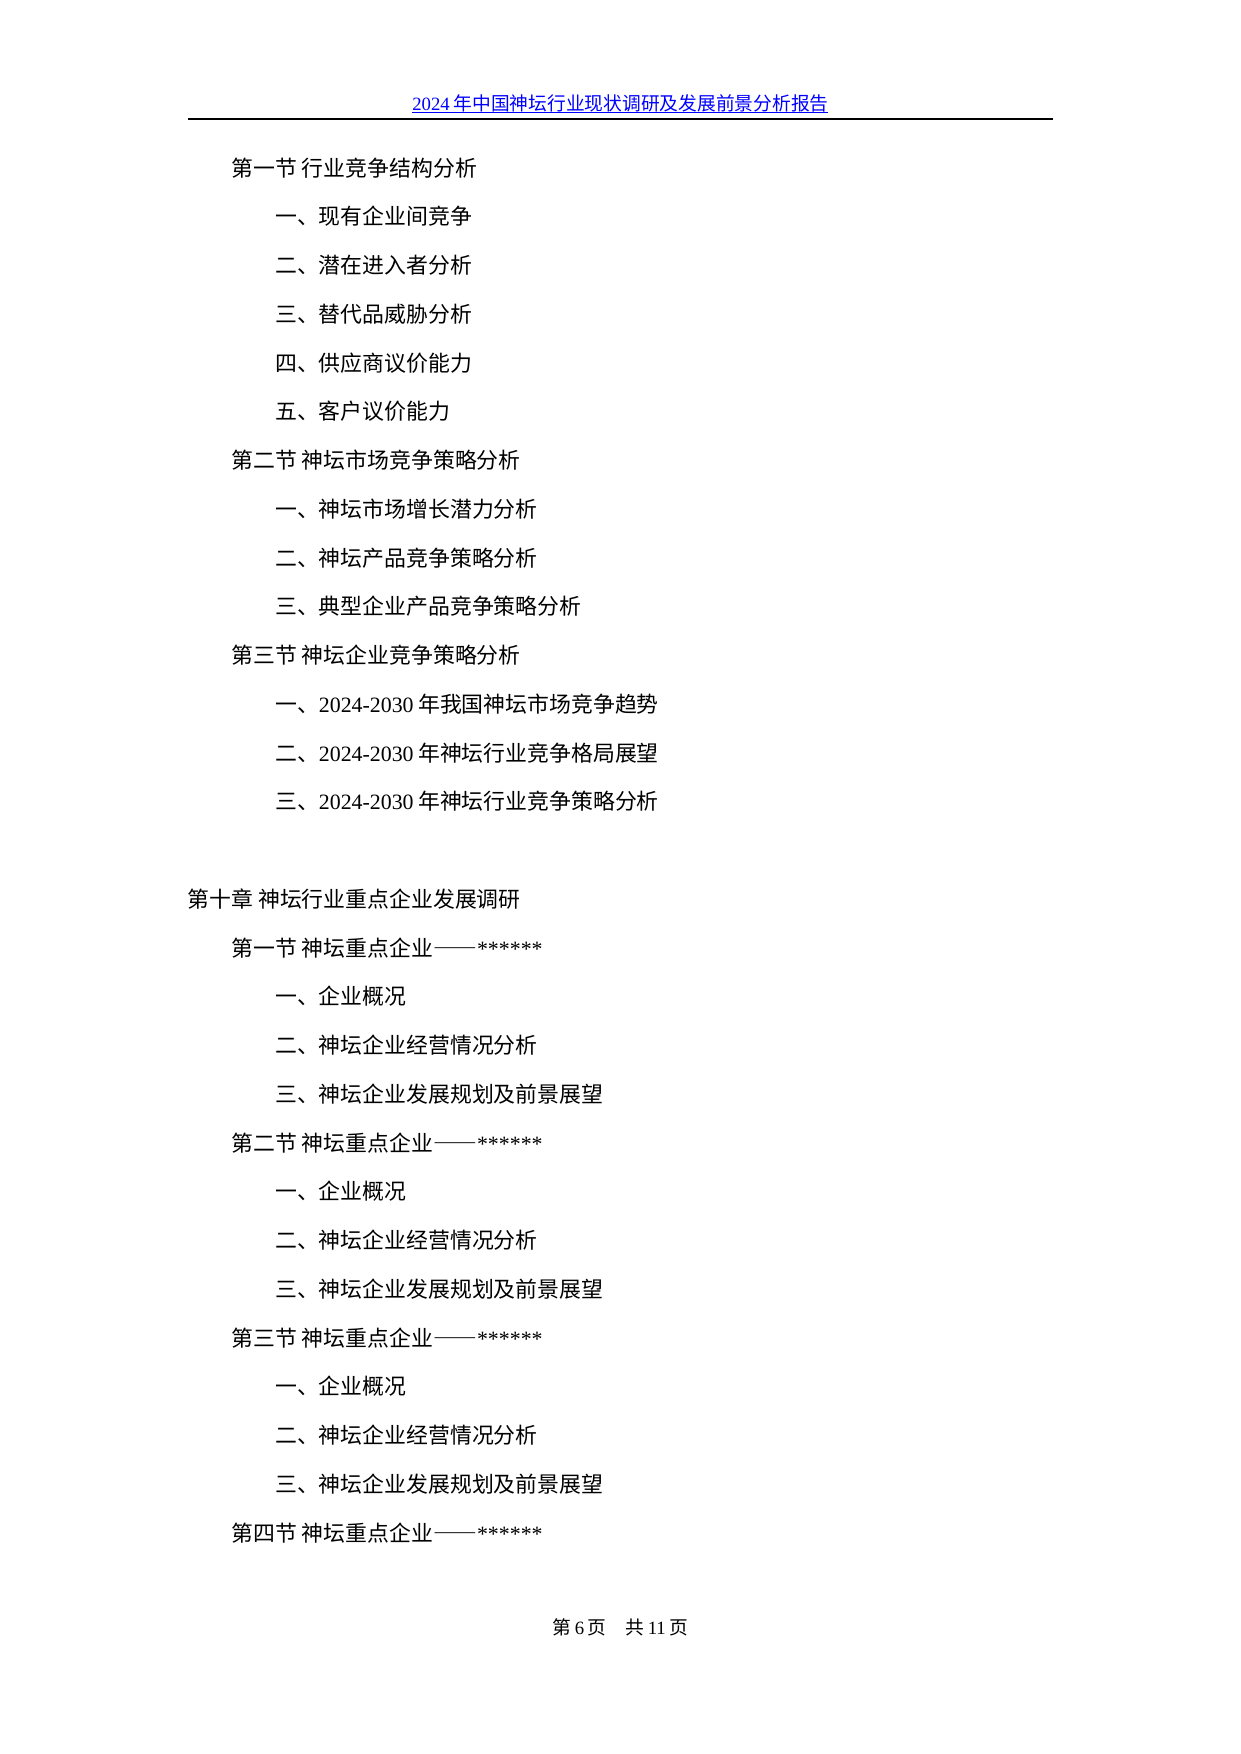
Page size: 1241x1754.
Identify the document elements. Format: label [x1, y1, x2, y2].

text [187, 150, 1053, 1548]
